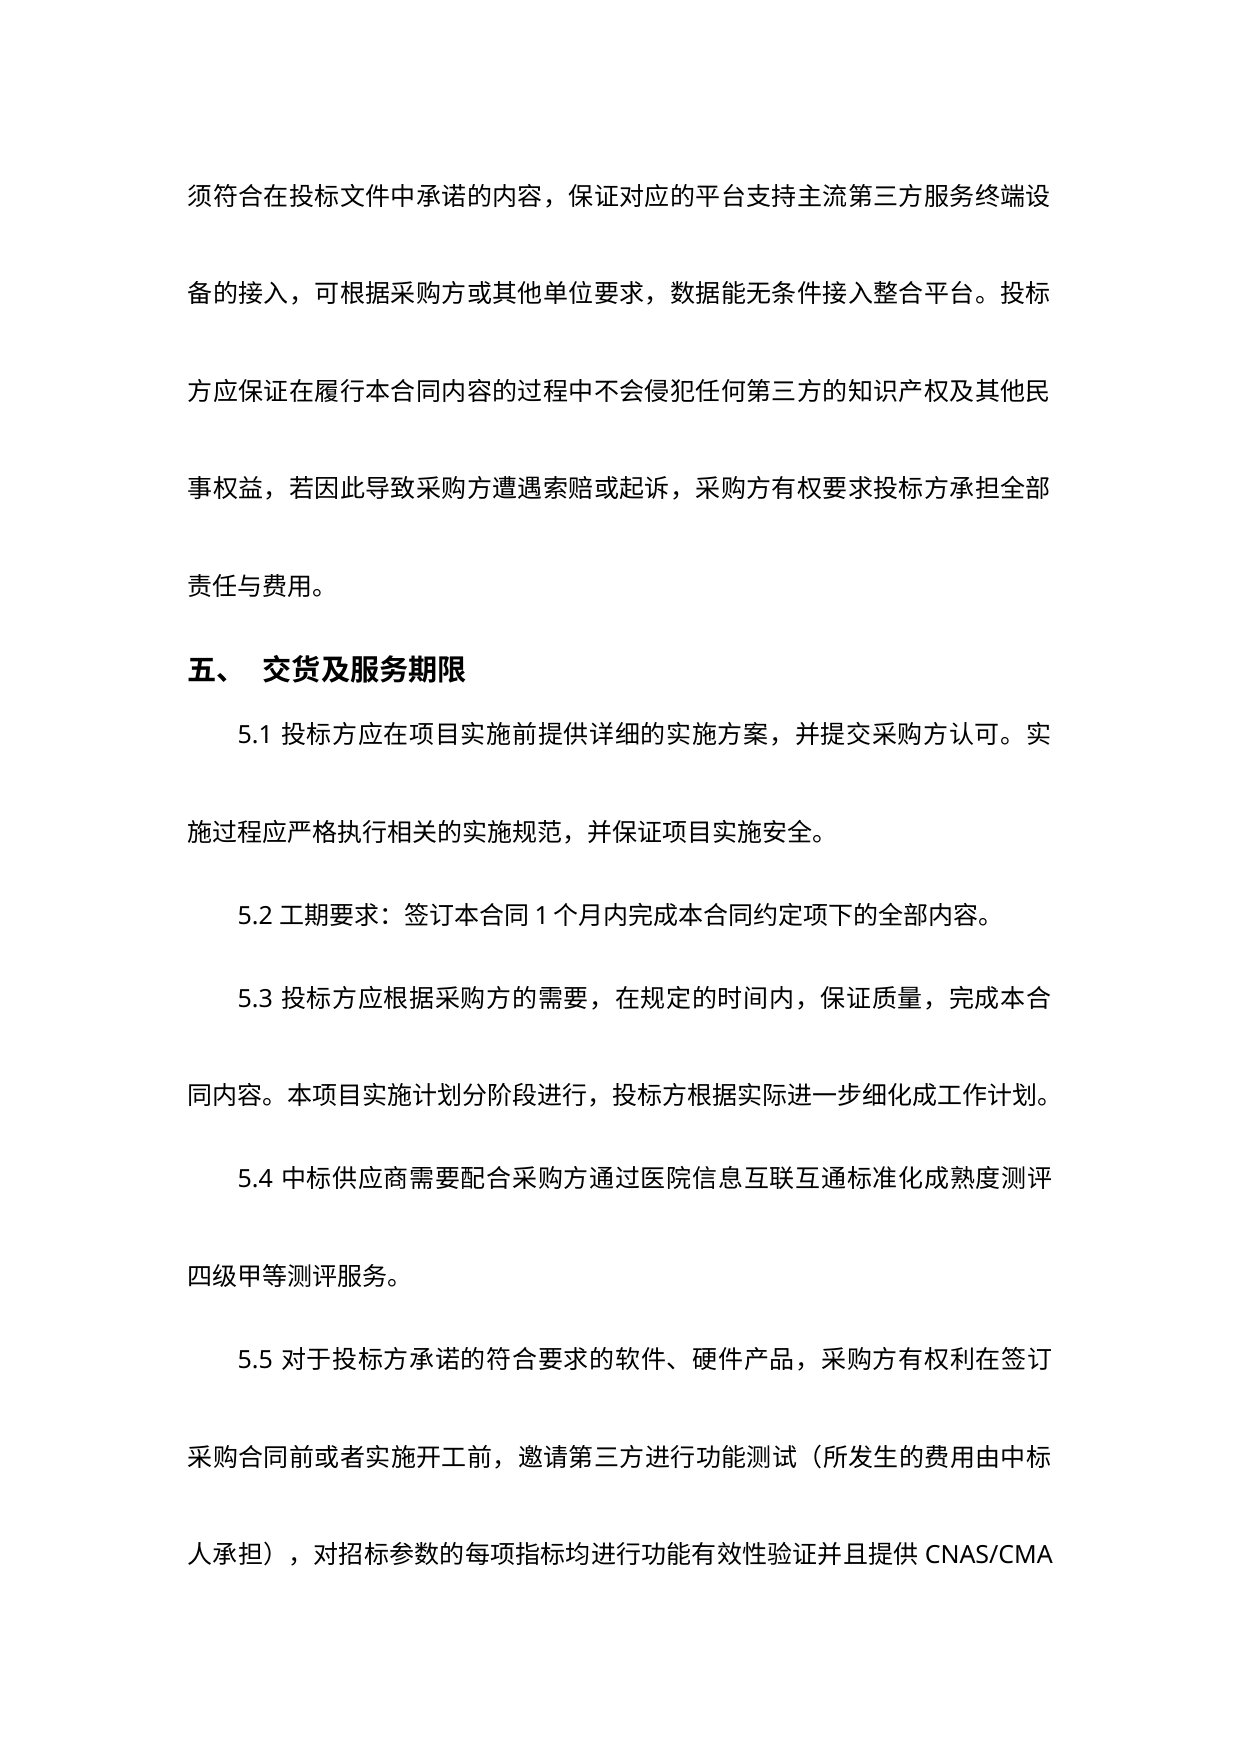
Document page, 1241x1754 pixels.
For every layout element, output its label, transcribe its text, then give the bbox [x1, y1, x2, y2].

text 5.4 中标供应商需要配合采购方通过医院信息互联互通标准化成熟度测评四级甲等测评服务。 [187, 1144, 1053, 1307]
text 5.2 工期要求：签订本合同1个月内完成本合同约定项下的全部内容。 [187, 881, 1053, 946]
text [187, 162, 1053, 617]
list 交货及服务期限 [187, 635, 1053, 700]
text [187, 1325, 1053, 1585]
text 5.1 投标方应在项目实施前提供详细的实施方案，并提交采购方认可。实施过程应严格执行相关的实施规范，并保证项目实施安全。 [187, 700, 1053, 863]
text 5.3 投标方应根据采购方的需要，在规定的时间内，保证质量，完成本合同内容。本项目实施计划分阶段进行，投标方根据实际进一步细化成工作计划。 [187, 964, 1053, 1126]
